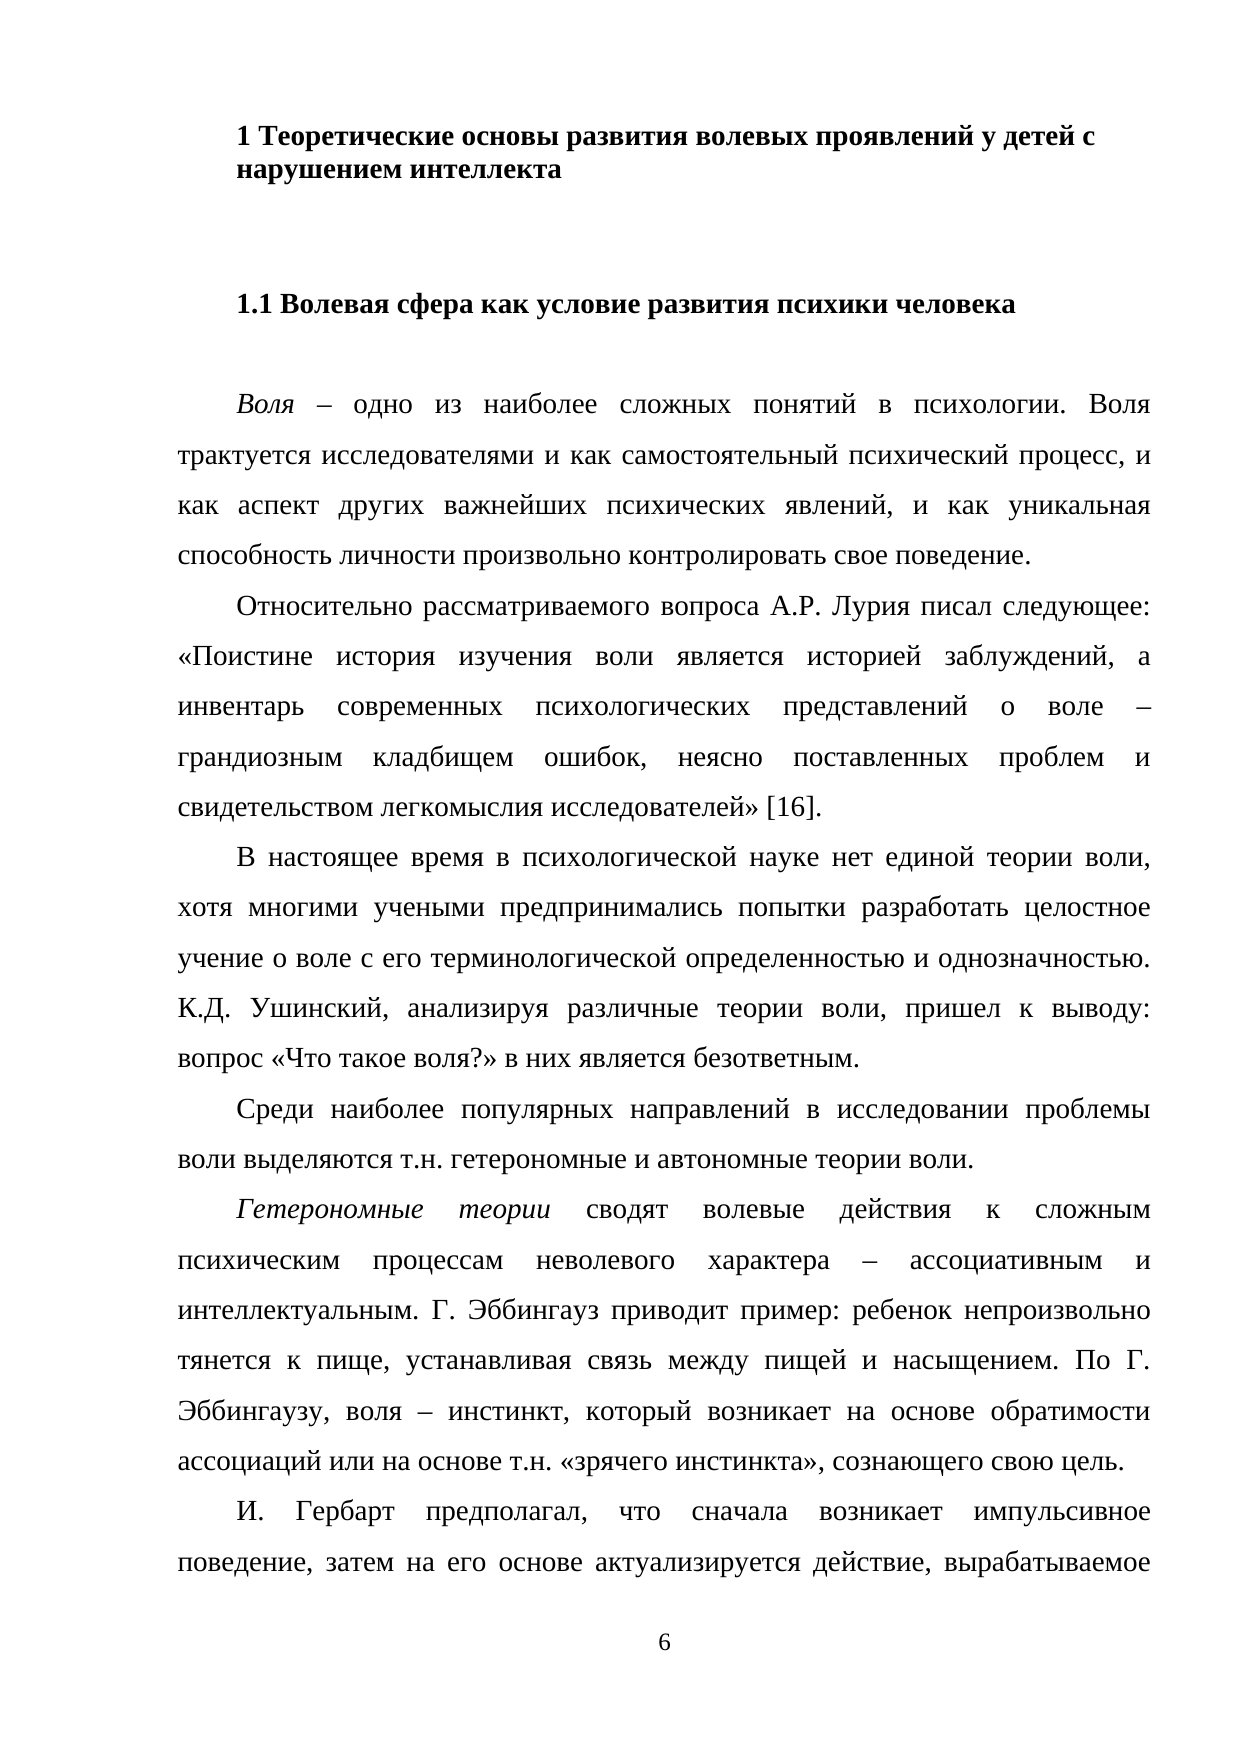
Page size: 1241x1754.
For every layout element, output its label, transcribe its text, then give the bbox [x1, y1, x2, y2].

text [177, 1493, 1152, 1577]
text 1 Теоретические основы развития волевых проявлений у детей с нарушением интеллекта [236, 118, 1152, 185]
text В настоящее время в психологической науке нет единой теории воли, хотя многими учеными предпринимались попытки разработать целостное учение о воле с его терминологической определенностью и однозначностью. К.Д. Ушинский, анализируя различные теории воли, пришел к выводу: вопрос «Что такое воля?» в них является безответным. [177, 839, 1152, 1074]
text 1.1 Волевая сфера как условие развития психики человека [236, 286, 1152, 319]
text Гетерономные теории сводят волевые действия к сложным психическим процессам неволевого характера – ассоциативным и интеллектуальным. Г. Эббингауз приводит пример: ребенок непроизвольно тянется к пище, устанавливая связь между пищей и насыщением. По Г. Эббингаузу, воля – инстинкт, который возникает на основе обратимости ассоциаций или на основе т.н. «зрячего инстинкта», сознающего свою цель. [177, 1191, 1152, 1477]
text Среди наиболее популярных направлений в исследовании проблемы воли выделяются т.н. гетерономные и автономные теории воли. [177, 1091, 1152, 1175]
text Относительно рассматриваемого вопроса А.Р. Лурия писал следующее: «Поистине история изучения воли является историей заблуждений, а инвентарь современных психологических представлений о воле – грандиозным кладбищем ошибок, неясно поставленных проблем и свидетельством легкомыслия исследователей» [16]. [177, 588, 1152, 822]
text Воля – одно из наиболее сложных понятий в психологии. Воля трактуется исследователями и как самостоятельный психический процесс, и как аспект других важнейших психических явлений, и как уникальная способность личности произвольно контролировать свое поведение. [177, 386, 1152, 571]
